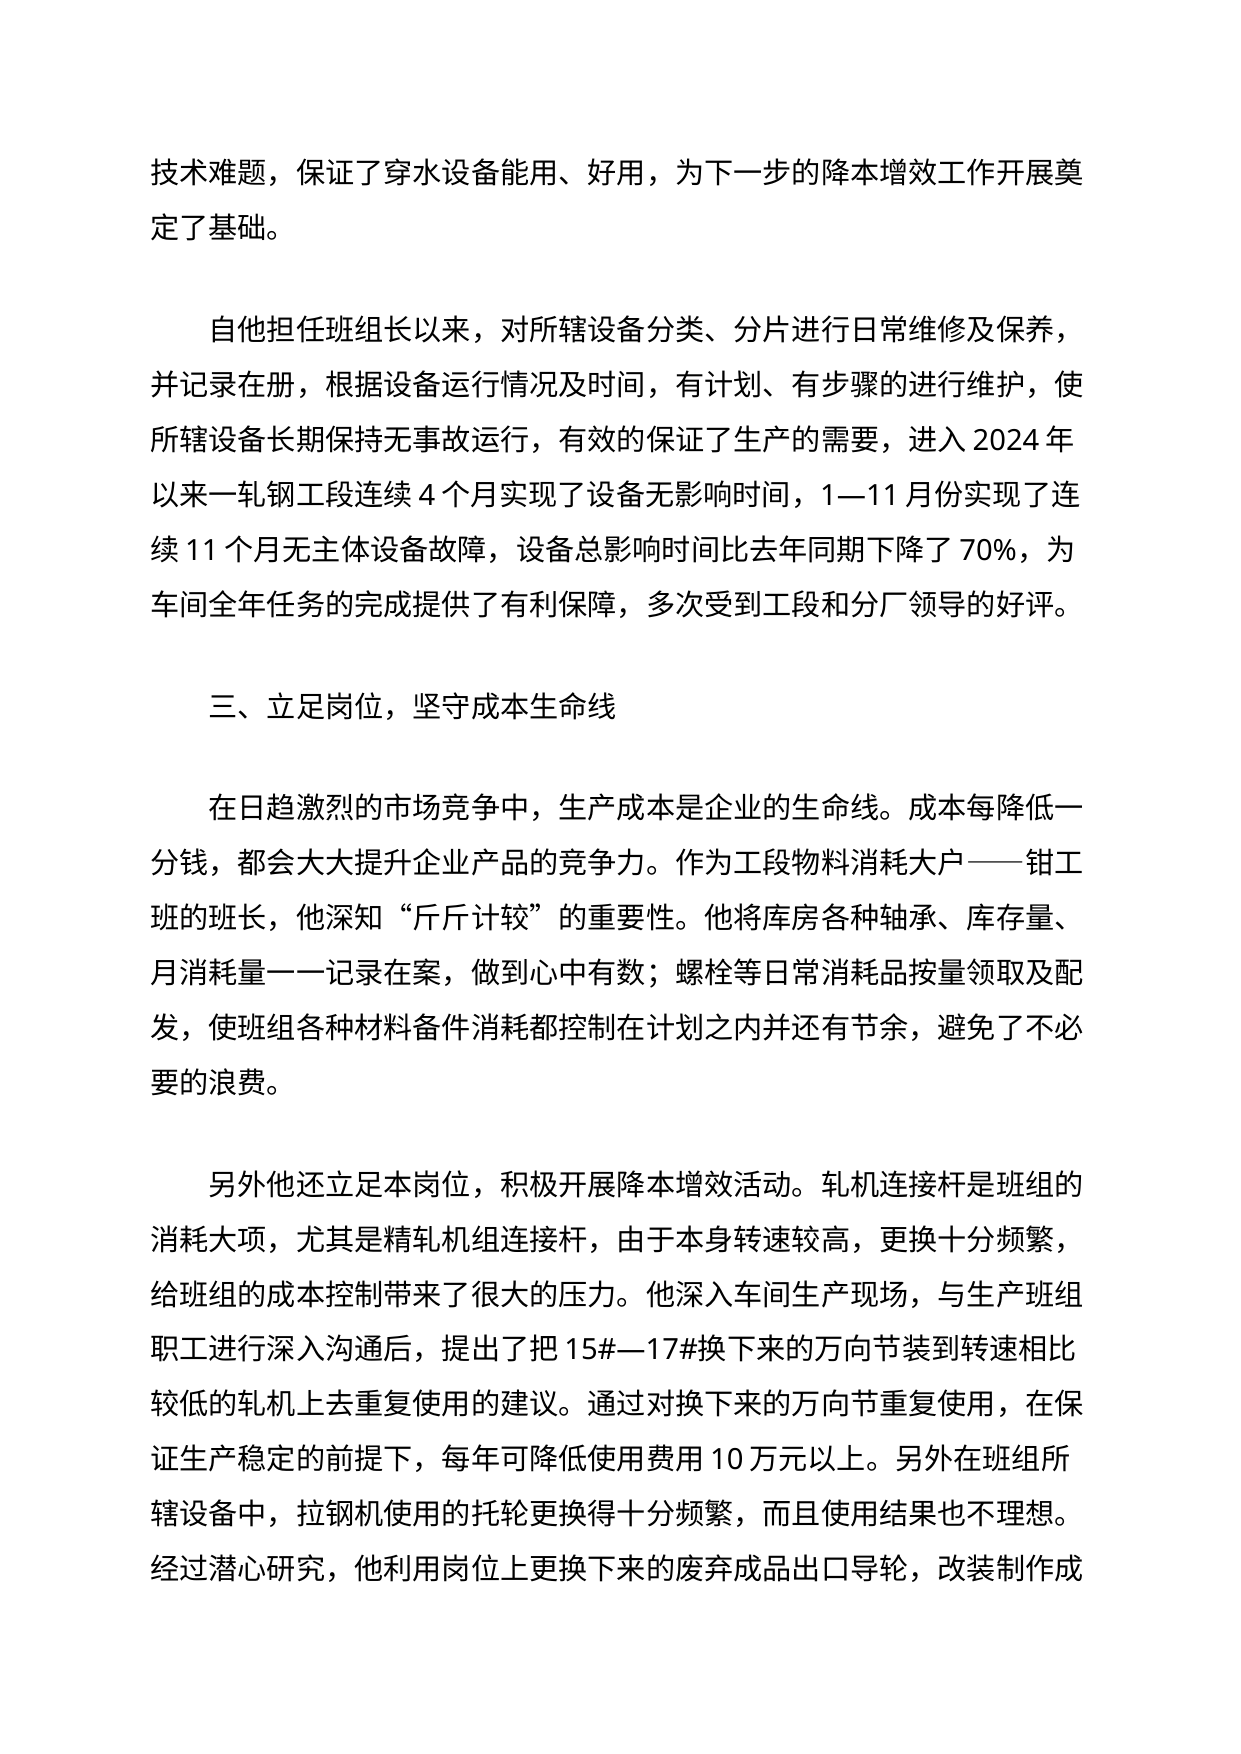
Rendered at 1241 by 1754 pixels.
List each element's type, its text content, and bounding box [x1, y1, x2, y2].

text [150, 1161, 1090, 1588]
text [150, 150, 1090, 247]
text 自他担任班组长以来，对所辖设备分类、分片进行日常维修及保养，并记录在册，根据设备运行情况及时间，有计划、有步骤的进行维护，使所辖设备长期保持无事故运行，有效的保证了生产的需要，进入2024年以来一轧钢工段连续4个月实现了设备无影响时间，1—11月份实现了连续11个月无主体设备故障，设备总影响时间比去年同期下降了70%，为车间全年任务的完成提供了有利保障，多次受到工段和分厂领导的好评。 [150, 307, 1090, 624]
text 在日趋激烈的市场竞争中，生产成本是企业的生命线。成本每降低一分钱，都会大大提升企业产品的竞争力。作为工段物料消耗大户——钳工班的班长，他深知“斤斤计较”的重要性。他将库房各种轴承、库存量、月消耗量一一记录在案，做到心中有数；螺栓等日常消耗品按量领取及配发，使班组各种材料备件消耗都控制在计划之内并还有节余，避免了不必要的浪费。 [150, 785, 1090, 1102]
text 三、立足岗位，坚守成本生命线 [150, 683, 1090, 726]
